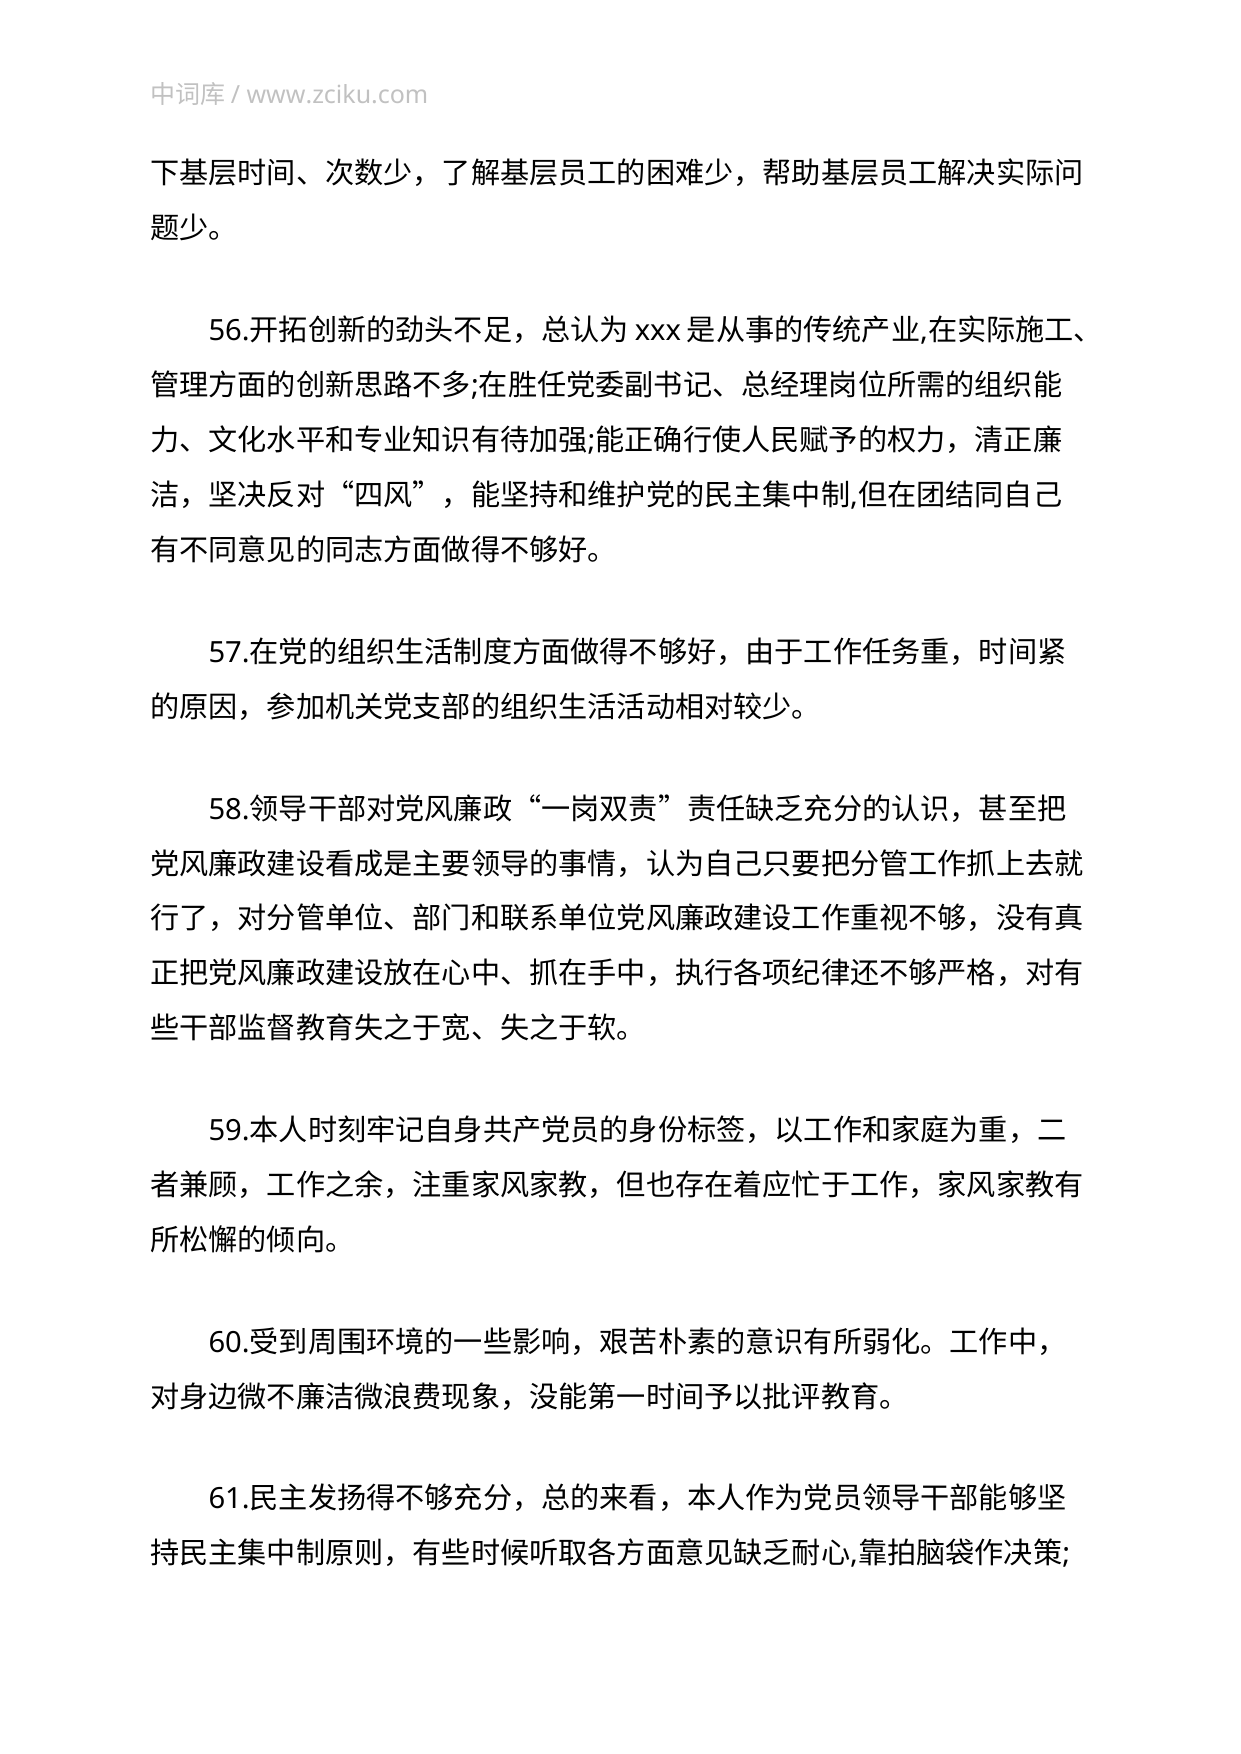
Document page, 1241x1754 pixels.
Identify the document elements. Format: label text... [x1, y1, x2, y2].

text 58.领导干部对党风廉政“一岗双责”责任缺乏充分的认识，甚至把党风廉政建设看成是主要领导的事情，认为自己只要把分管工作抓上去就行了，对分管单位、部门和联系单位党风廉政建设工作重视不够，没有真正把党风廉政建设放在心中、抓在手中，执行各项纪律还不够严格，对有些干部监督教育失之于宽、失之于软。 [150, 785, 1090, 1047]
text 59.本人时刻牢记自身共产党员的身份标签，以工作和家庭为重，二者兼顾，工作之余，注重家风家教，但也存在着应忙于工作，家风家教有所松懈的倾向。 [150, 1107, 1090, 1259]
text 60.受到周围环境的一些影响，艰苦朴素的意识有所弱化。工作中，对身边微不廉洁微浪费现象，没能第一时间予以批评教育。 [150, 1318, 1090, 1416]
text 57.在党的组织生活制度方面做得不够好，由于工作任务重，时间紧的原因，参加机关党支部的组织生活活动相对较少。 [150, 628, 1090, 726]
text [150, 150, 1090, 247]
text 56.开拓创新的劲头不足，总认为xxx是从事的传统产业,在实际施工、管理方面的创新思路不多;在胜任党委副书记、总经理岗位所需的组织能力、文化水平和专业知识有待加强;能正确行使人民赋予的权力，清正廉洁，坚决反对“四风”，能坚持和维护党的民主集中制,但在团结同自己有不同意见的同志方面做得不够好。 [150, 307, 1090, 569]
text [150, 1475, 1090, 1572]
